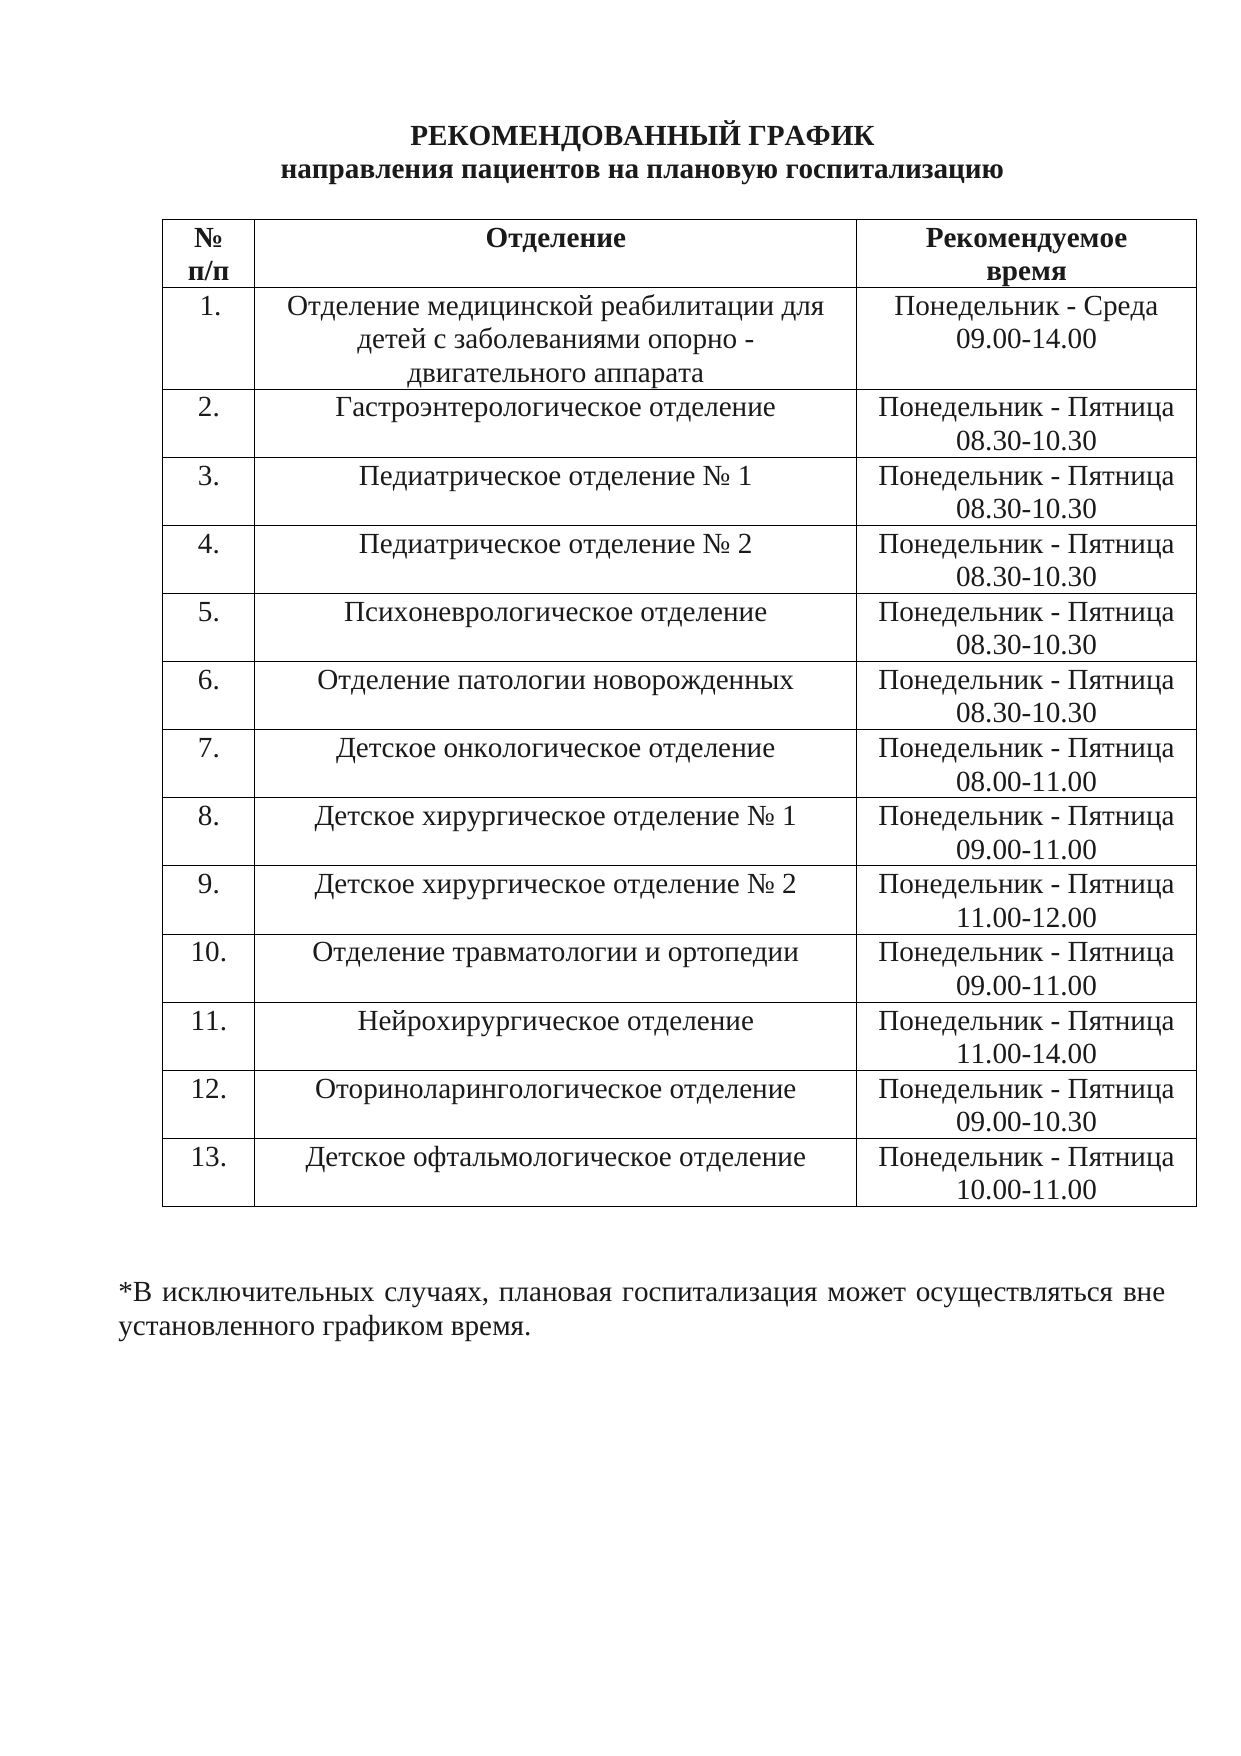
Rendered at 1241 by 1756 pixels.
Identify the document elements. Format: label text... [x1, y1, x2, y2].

table_cell Отделение патологии новорожденных [255, 662, 856, 729]
table_cell Понедельник - Пятница 09.00-11.00 [857, 935, 1196, 1002]
table_cell 13. [163, 1139, 254, 1206]
table_cell Понедельник - Пятница 11.00-12.00 [857, 866, 1196, 933]
table_cell Понедельник - Пятница 08.30-10.30 [857, 390, 1196, 457]
table_cell 10. [163, 935, 254, 1002]
table_cell Понедельник - Пятница 11.00-14.00 [857, 1003, 1196, 1070]
table_cell Понедельник - Пятница 09.00-10.30 [857, 1071, 1196, 1138]
text РЕКОМЕНДОВАННЫЙ ГРАФИК [118, 118, 1166, 152]
table_cell 1. [163, 288, 254, 388]
table_cell Понедельник - Среда 09.00-14.00 [857, 288, 1196, 388]
table_cell Детское хирургическое отделение № 2 [255, 866, 856, 933]
table_cell 11. [163, 1003, 254, 1070]
table_cell 4. [163, 526, 254, 593]
table_cell 3. [163, 458, 254, 525]
table_cell Детское онкологическое отделение [255, 730, 856, 797]
table_cell Нейрохирургическое отделение [255, 1003, 856, 1070]
table_cell Понедельник - Пятница 08.30-10.30 [857, 594, 1196, 661]
table_cell Педиатрическое отделение № 1 [255, 458, 856, 525]
text *В исключительных случаях, плановая госпитализация может осуществляться вне установленного графиком время. [118, 1274, 1166, 1341]
table_cell Гастроэнтерологическое отделение [255, 390, 856, 457]
table_cell Психоневрологическое отделение [255, 594, 856, 661]
table_cell Детское хирургическое отделение № 1 [255, 798, 856, 865]
table_cell Педиатрическое отделение № 2 [255, 526, 856, 593]
table_cell 7. [163, 730, 254, 797]
table_cell 12. [163, 1071, 254, 1138]
table_cell Понедельник - Пятница 08.30-10.30 [857, 662, 1196, 729]
table_cell Понедельник - Пятница 08.30-10.30 [857, 458, 1196, 525]
table_cell 9. [163, 866, 254, 933]
table_cell Отделение медицинской реабилитации для детей с заболеваниями опорно - двигательного аппарата [255, 288, 856, 388]
table_cell 2. [163, 390, 254, 457]
table_cell 8. [163, 798, 254, 865]
table_cell Детское офтальмологическое отделение [255, 1139, 856, 1206]
table_header № п/п [163, 220, 254, 287]
table_header Рекомендуемое время [857, 220, 1196, 287]
table_cell Понедельник - Пятница 08.30-10.30 [857, 526, 1196, 593]
table_cell Понедельник - Пятница 09.00-11.00 [857, 798, 1196, 865]
table_cell Понедельник - Пятница 08.00-11.00 [857, 730, 1196, 797]
table_cell Оториноларингологическое отделение [255, 1071, 856, 1138]
text направления пациентов на плановую госпитализацию [118, 152, 1166, 185]
table_cell Отделение травматологии и ортопедии [255, 935, 856, 1002]
table_cell Понедельник - Пятница 10.00-11.00 [857, 1139, 1196, 1206]
table_header Отделение [255, 220, 856, 287]
table_cell 5. [163, 594, 254, 661]
table_cell 6. [163, 662, 254, 729]
